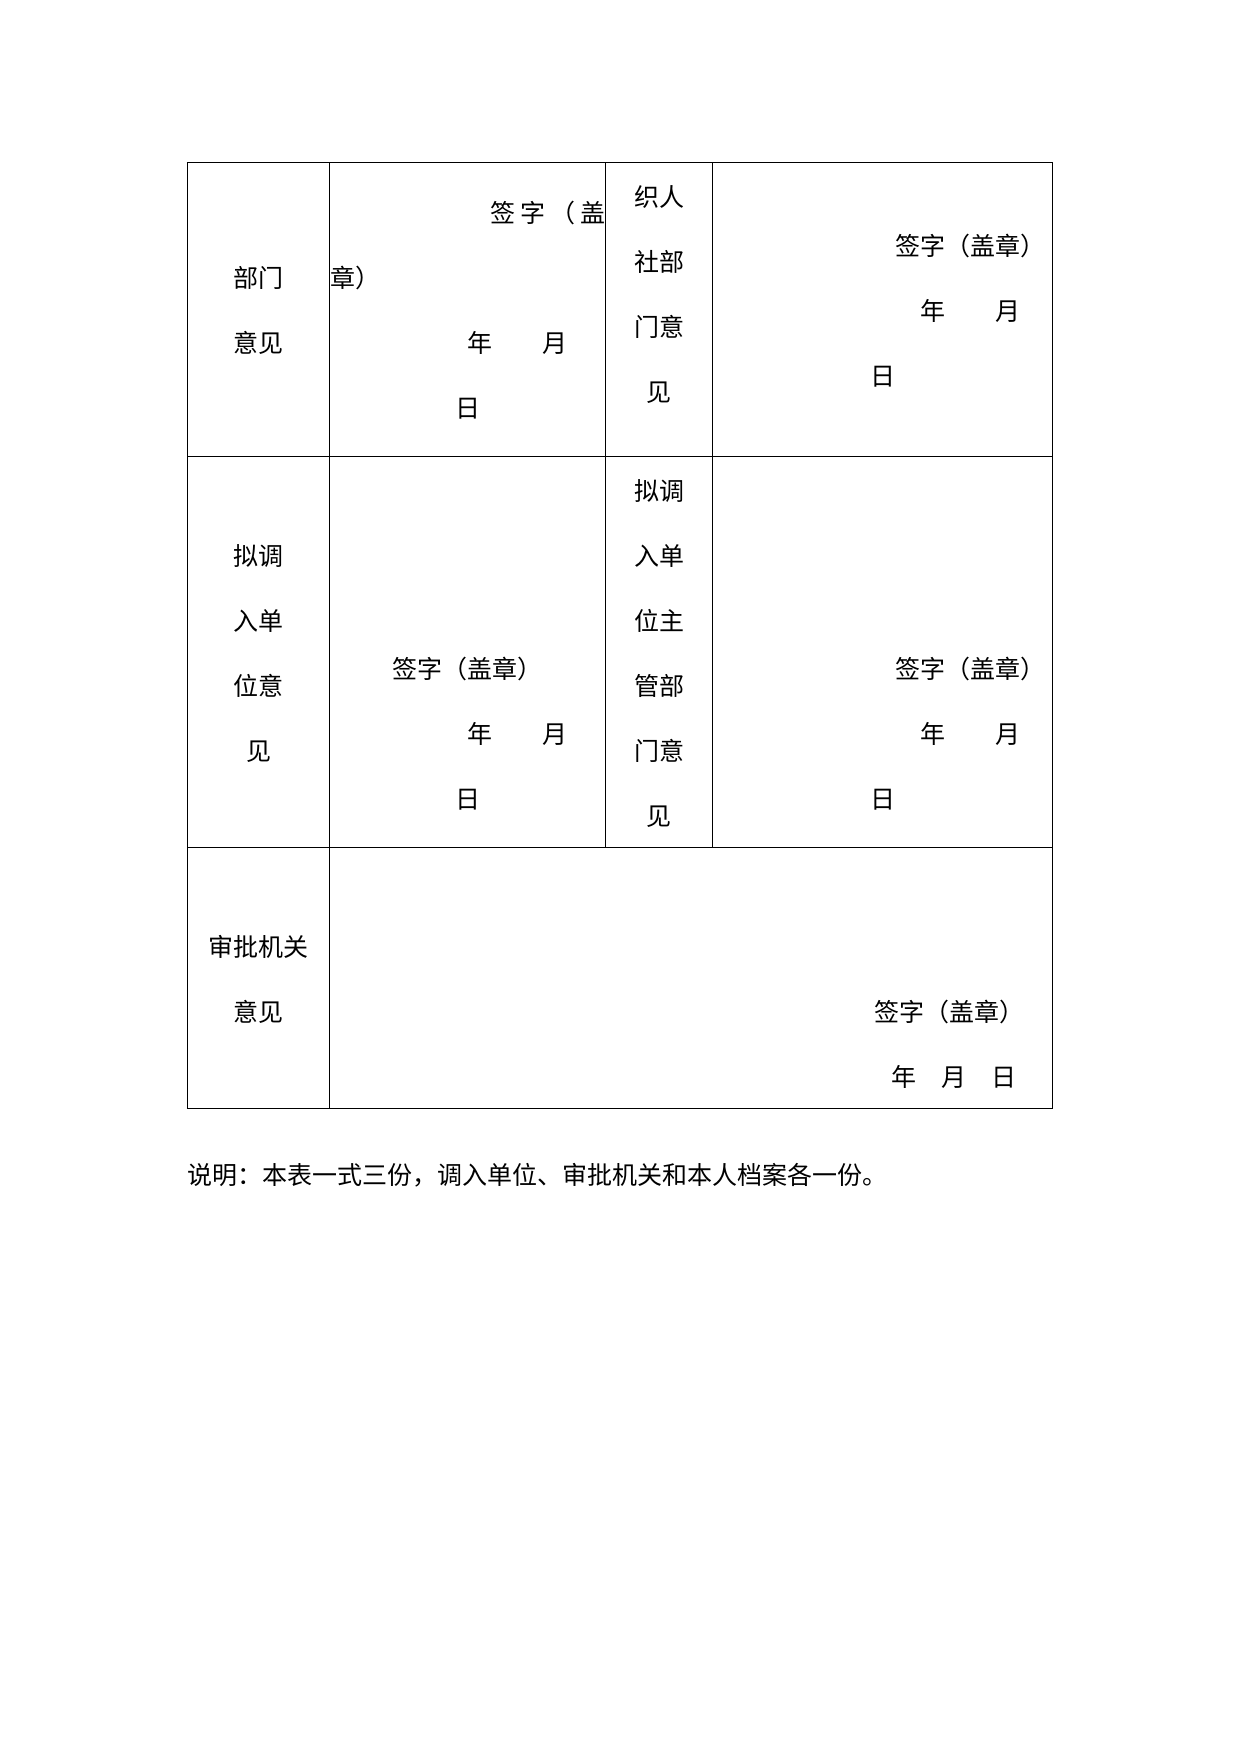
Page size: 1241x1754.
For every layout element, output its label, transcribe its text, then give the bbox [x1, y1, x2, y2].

table_cell 拟调 入单 位意 见 [188, 457, 329, 847]
table_cell 签字（盖章） 年 月 日 [330, 163, 605, 456]
table_cell 签字（盖章） 年 月 日 [330, 848, 1052, 1108]
table_cell 审批机关 意见 [188, 848, 329, 1108]
table_cell 签字（盖章） 年 月 日 [713, 457, 1052, 847]
table_cell 调出 地组 织人 社部 门意 见 [606, 163, 712, 456]
text 说明：本表一式三份，调入单位、审批机关和本人档案各一份。 [187, 1141, 1053, 1206]
table_cell 签字（盖章） 年 月 日 [330, 457, 605, 847]
table_cell 拟调 入单 位主 管部 门意 见 [606, 457, 712, 847]
table_cell 调出 单位 主管 部门 意见 [188, 163, 329, 456]
table_cell 签字（盖章） 年 月 日 [713, 163, 1052, 456]
